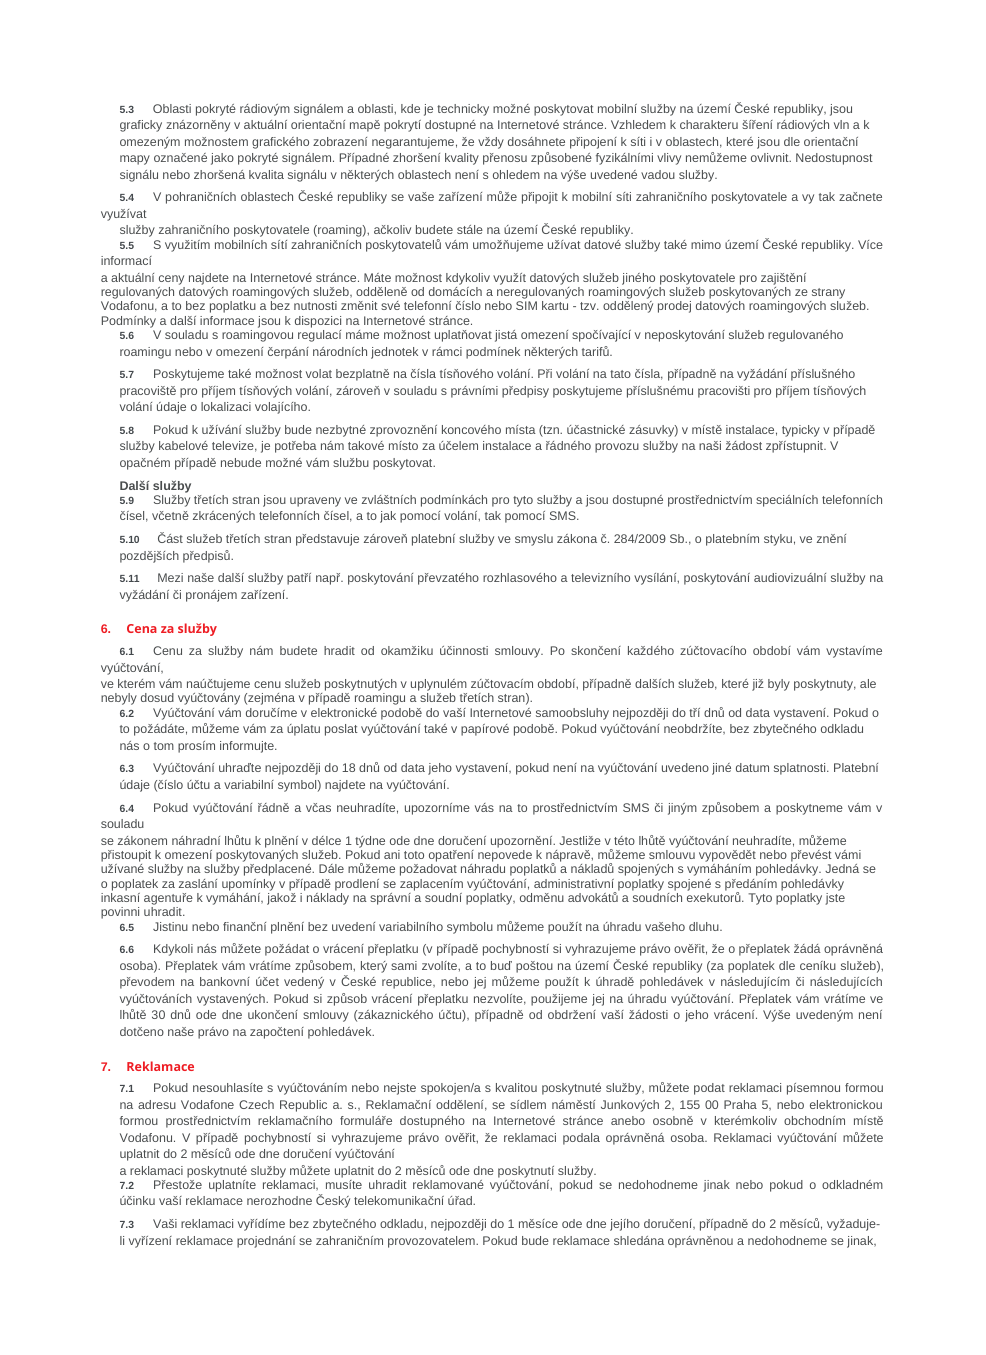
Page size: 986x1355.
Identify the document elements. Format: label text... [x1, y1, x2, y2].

list S využitím mobilních sítí zahraničních poskytovatelů vám umožňujeme užívat datové služby také mimo území České republiky. Více informací [101, 237, 884, 268]
list Vyúčtování vám doručíme v elektronické podobě do vaší Internetové samoobsluhy nejpozději do tří dnů od data vystavení. Pokud o to požádáte, můžeme vám za úplatu poslat vyúčtování také v papírové podobě. Pokud vyúčtování neobdržíte, bez zbytečného odkladu nás o tom prosím informujte. [119, 706, 884, 753]
list Pokud vyúčtování řádně a včas neuhradíte, upozorníme vás na to prostřednictvím SMS či jiným způsobem a poskytneme vám v souladu [101, 800, 884, 831]
list Cena za služby [101, 621, 884, 638]
list Pokud k užívání služby bude nezbytné zprovoznění koncového místa (tzn. účastnické zásuvky) v místě instalace, typicky v případě služby kabelové televize, je potřeba nám takové místo za účelem instalace a řádného provozu služby na naši žádost zpřístupnit. V opačném případě nebude možné vám službu poskytovat. [119, 423, 884, 470]
text ve kterém vám naúčtujeme cenu služeb poskytnutých v uplynulém zúčtovacím období, případně dalších služeb, které již byly poskytnuty, ale nebyly dosud vyúčtovány (zejména v případě roamingu a služeb třetích stran). [101, 677, 884, 706]
text Další služby [101, 478, 884, 493]
list V pohraničních oblastech České republiky se vaše zařízení může připojit k mobilní síti zahraničního poskytovatele a vy tak začnete využívat [101, 190, 884, 221]
list Přestože uplatníte reklamaci, musíte uhradit reklamované vyúčtování, pokud se nedohodneme jinak nebo pokud o odkladném účinku vaší reklamace nerozhodne Český telekomunikační úřad. [119, 1178, 884, 1208]
list Služby třetích stran jsou upraveny ve zvláštních podmínkách pro tyto služby a jsou dostupné prostřednictvím speciálních telefonních čísel, včetně zkrácených telefonních čísel, a to jak pomocí volání, tak pomocí SMS. [119, 493, 884, 523]
list Pokud nesouhlasíte s vyúčtováním nebo nejste spokojen/a s kvalitou poskytnuté služby, můžete podat reklamaci písemnou formou na adresu Vodafone Czech Republic a. s., Reklamační oddělení, se sídlem náměstí Junkových 2, 155 00 Praha 5, nebo elektronickou formou prostřednictvím reklamačního formuláře dostupného na Internetové stránce anebo osobně v kterémkoliv obchodním místě Vodafonu. V případě pochybností si vyhrazujeme právo ověřit, že reklamaci podala oprávněná osoba. Reklamaci vyúčtování můžete uplatnit do 2 měsíců ode dne doručení vyúčtování [119, 1081, 884, 1161]
list Poskytujeme také možnost volat bezplatně na čísla tísňového volání. Při volání na tato čísla, případně na vyžádání příslušného pracoviště pro příjem tísňových volání, zároveň v souladu s právními předpisy poskytujeme příslušnému pracovišti pro příjem tísňových volání údaje o lokalizaci volajícího. [119, 367, 884, 414]
list Kdykoli nás můžete požádat o vrácení přeplatku (v případě pochybností si vyhrazujeme právo ověřit, že o přeplatek žádá oprávněná osoba). Přeplatek vám vrátíme způsobem, který sami zvolíte, a to buď poštou na území České republiky (za poplatek dle ceníku služeb), převodem na bankovní účet vedený v České republice, nebo jej můžeme použít k úhradě pohledávek v následujícím či následujících vyúčtováních vystavených. Pokud si způsob vrácení přeplatku nezvolíte, použijeme jej na úhradu vyúčtování. Přeplatek vám vrátíme ve lhůtě 30 dnů ode dne ukončení smlouvy (zákaznického účtu), případně od obdržení vaší žádosti o jeho vrácení. Výše uvedeným není dotčeno naše právo na započtení pohledávek. [119, 942, 884, 1039]
list Cenu za služby nám budete hradit od okamžiku účinnosti smlouvy. Po skončení každého zúčtovacího období vám vystavíme vyúčtování, [101, 644, 884, 675]
text a reklamaci poskytnuté služby můžete uplatnit do 2 měsíců ode dne poskytnutí služby. [101, 1163, 884, 1178]
list Mezi naše další služby patří např. poskytování převzatého rozhlasového a televizního vysílání, poskytování audiovizuální služby na vyžádání či pronájem zařízení. [119, 571, 884, 602]
list Oblasti pokryté rádiovým signálem a oblasti, kde je technicky možné poskytovat mobilní služby na území České republiky, jsou graficky znázorněny v aktuální orientační mapě pokrytí dostupné na Internetové stránce. Vzhledem k charakteru šíření rádiových vln a k omezeným možnostem grafického zobrazení negarantujeme, že vždy dosáhnete připojení k síti i v oblastech, které jsou dle orientační mapy označené jako pokryté signálem. Případné zhoršení kvality přenosu způsobené fyzikálními vlivy nemůžeme ovlivnit. Nedostupnost signálu nebo zhoršená kvalita signálu v některých oblastech není s ohledem na výše uvedené vadou služby. [119, 102, 884, 182]
text a aktuální ceny najdete na Internetové stránce. Máte možnost kdykoliv využít datových služeb jiného poskytovatele pro zajištění regulovaných datových roamingových služeb, odděleně od domácích a neregulovaných roamingových služeb poskytovaných ze strany Vodafonu, a to bez poplatku a bez nutnosti změnit své telefonní číslo nebo SIM kartu - tzv. oddělený prodej datových roamingových služeb. Podmínky a další informace jsou k dispozici na Internetové stránce. [101, 270, 884, 328]
text služby zahraničního poskytovatele (roaming), ačkoliv budete stále na území České republiky. [101, 223, 884, 237]
list Vyúčtování uhraďte nejpozději do 18 dnů od data jeho vystavení, pokud není na vyúčtování uvedeno jiné datum splatnosti. Platební údaje (číslo účtu a variabilní symbol) najdete na vyúčtování. [119, 761, 884, 792]
text se zákonem náhradní lhůtu k plnění v délce 1 týdne ode dne doručení upozornění. Jestliže v této lhůtě vyúčtování neuhradíte, můžeme přistoupit k omezení poskytovaných služeb. Pokud ani toto opatření nepovede k nápravě, můžeme smlouvu vypovědět nebo převést vámi užívané služby na služby předplacené. Dále můžeme požadovat náhradu poplatků a nákladů spojených s vymáháním pohledávky. Jedná se o poplatek za zaslání upomínky v případě prodlení se zaplacením vyúčtování, administrativní poplatky spojené s předáním pohledávky inkasní agentuře k vymáhání, jakož i náklady na správní a soudní poplatky, odměnu advokátů a soudních exekutorů. Tyto poplatky jste povinni uhradit. [101, 833, 884, 919]
list Část služeb třetích stran představuje zároveň platební služby ve smyslu zákona č. 284/2009 Sb., o platebním styku, ve znění pozdějších předpisů. [119, 532, 884, 563]
list V souladu s roamingovou regulací máme možnost uplatňovat jistá omezení spočívající v neposkytování služeb regulovaného roamingu nebo v omezení čerpání národních jednotek v rámci podmínek některých tarifů. [119, 328, 884, 359]
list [119, 1217, 884, 1248]
list Jistinu nebo finanční plnění bez uvedení variabilního symbolu můžeme použít na úhradu vašeho dluhu. [101, 919, 884, 934]
list Reklamace [101, 1058, 884, 1075]
